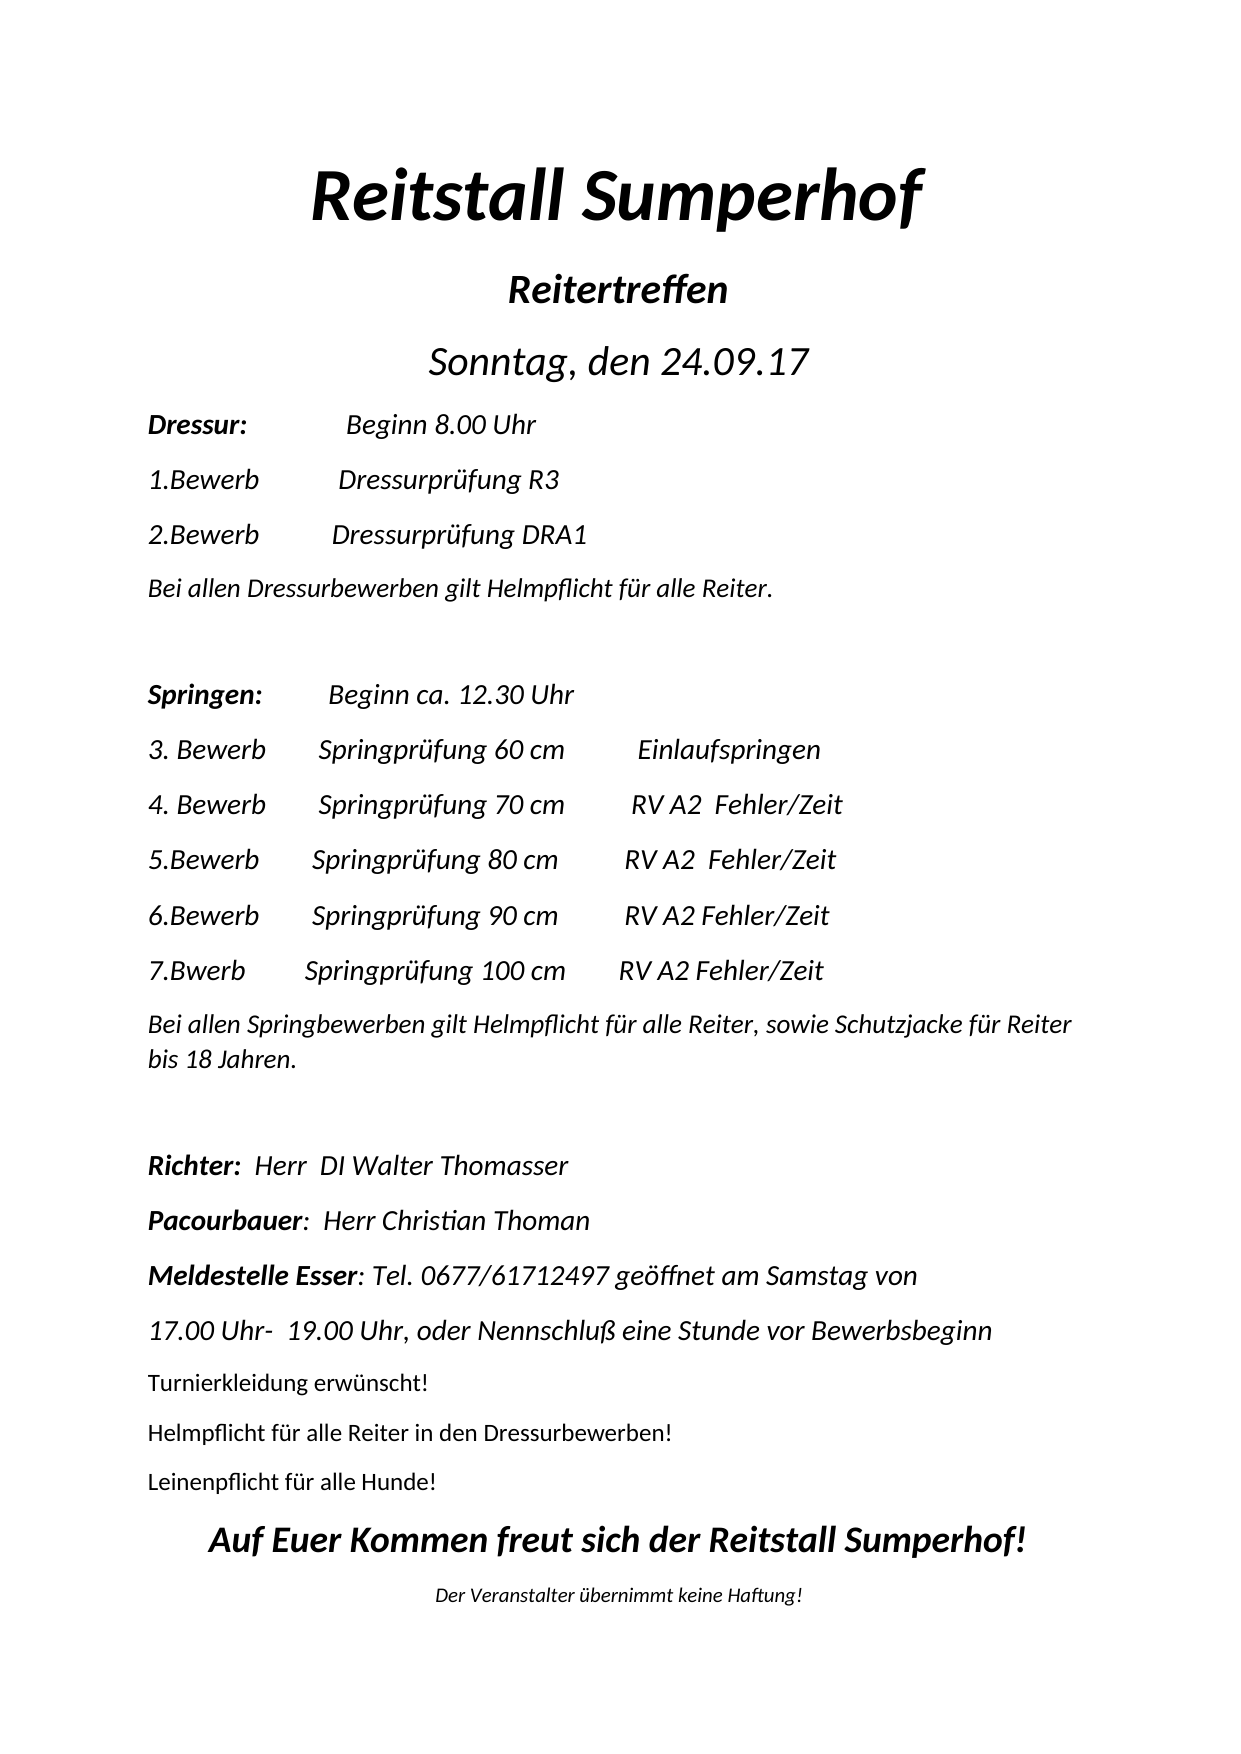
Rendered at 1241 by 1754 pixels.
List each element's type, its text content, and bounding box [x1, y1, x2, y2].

text 7.Bwerb Springprüfung 100 cm RV A2 Fehler/Zeit [148, 952, 1093, 987]
text 2.Bewerb Dressurprüfung DRA1 [148, 516, 1093, 552]
text Richter: Herr DI Walter Thomasser [148, 1147, 1093, 1183]
text 5.Bewerb Springprüfung 80 cm RV A2 Fehler/Zeit [148, 841, 1093, 877]
text Dressur: Beginn 8.00 Uhr [148, 406, 1093, 442]
text Auf Euer Kommen freut sich der Reitstall Sumperhof! [148, 1516, 1093, 1562]
text Leinenpflicht für alle Hunde! [148, 1467, 1093, 1497]
text Meldestelle Esser: Tel. 0677/61712497 geöffnet am Samstag von [148, 1257, 1093, 1293]
text Bei allen Springbewerben gilt Helmpflicht für alle Reiter, sowie Schutzjacke für Reiter bis 18 Jahren. [148, 1007, 1093, 1075]
text Reitstall Sumperhof [148, 148, 1093, 239]
text Reitertreffen [148, 263, 1093, 314]
text Der Veranstalter übernimmt keine Haftung! [148, 1582, 1093, 1608]
text 4. Bewerb Springprüfung 70 cm RV A2 Fehler/Zeit [148, 786, 1093, 822]
text 17.00 Uhr- 19.00 Uhr, oder Nennschluß eine Stunde vor Bewerbsbeginn [148, 1312, 1093, 1348]
text 3. Bewerb Springprüfung 60 cm Einlaufspringen [148, 731, 1093, 767]
text Turnierkleidung erwünscht! [148, 1367, 1093, 1398]
text Pacourbauer: Herr Christian Thoman [148, 1202, 1093, 1238]
text 6.Bewerb Springprüfung 90 cm RV A2 Fehler/Zeit [148, 897, 1093, 932]
text Sonntag, den 24.09.17 [148, 335, 1093, 386]
text Helmpflicht für alle Reiter in den Dressurbewerben! [148, 1417, 1093, 1447]
text Springen: Beginn ca. 12.30 Uhr [148, 676, 1093, 712]
text 1.Bewerb Dressurprüfung R3 [148, 461, 1093, 497]
text Bei allen Dressurbewerben gilt Helmpflicht für alle Reiter. [148, 572, 1093, 604]
